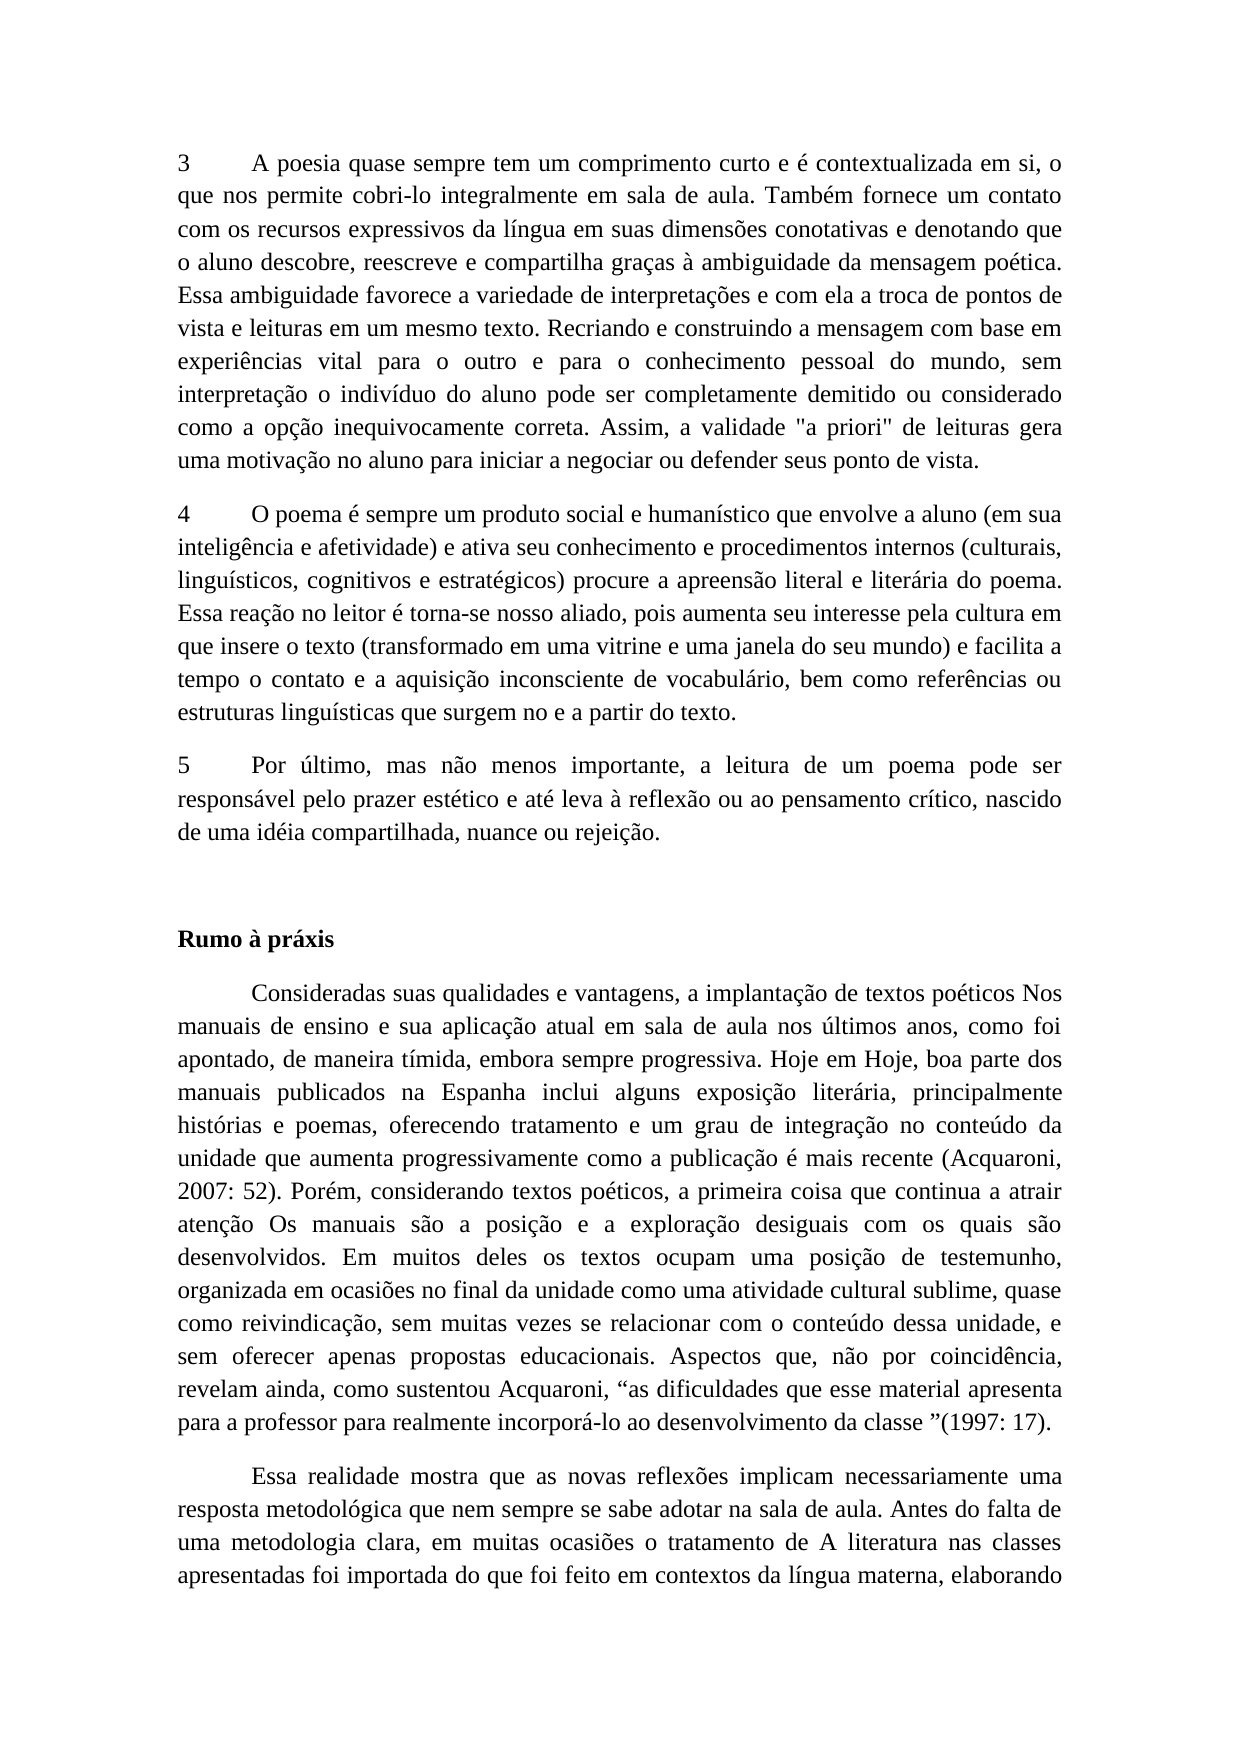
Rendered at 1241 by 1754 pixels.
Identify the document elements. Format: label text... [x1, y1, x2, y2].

text 5 Por último, mas não menos importante, a leitura de um poema pode ser responsável pelo prazer estético e até leva à reflexão ou ao pensamento crítico, nascido de uma idéia compartilhada, nuance ou rejeição. [177, 751, 1063, 845]
text Rumo à práxis [177, 924, 1063, 953]
text 4 O poema é sempre um produto social e humanístico que envolve a aluno (em sua inteligência e afetividade) e ativa seu conhecimento e procedimentos internos (culturais, linguísticos, cognitivos e estratégicos) procure a apreensão literal e literária do poema. Essa reação no leitor é torna-se nosso aliado, pois aumenta seu interesse pela cultura em que insere o texto (transformado em uma vitrine e uma janela do seu mundo) e facilita a tempo o contato e a aquisição inconsciente de vocabulário, bem como referências ou estruturas linguísticas que surgem no e a partir do texto. [177, 499, 1063, 726]
text Consideradas suas qualidades e vantagens, a implantação de textos poéticos Nos manuais de ensino e sua aplicação atual em sala de aula nos últimos anos, como foi apontado, de maneira tímida, embora sempre progressiva. Hoje em Hoje, boa parte dos manuais publicados na Espanha inclui alguns exposição literária, principalmente histórias e poemas, oferecendo tratamento e um grau de integração no conteúdo da unidade que aumenta progressivamente como a publicação é mais recente (Acquaroni, 2007: 52). Porém, considerando textos poéticos, a primeira coisa que continua a atrair atenção Os manuais são a posição e a exploração desiguais com os quais são desenvolvidos. Em muitos deles os textos ocupam uma posição de testemunho, organizada em ocasiões no final da unidade como uma atividade cultural sublime, quase como reivindicação, sem muitas vezes se relacionar com o conteúdo dessa unidade, e sem oferecer apenas propostas educacionais. Aspectos que, não por coincidência, revelam ainda, como sustentou Acquaroni, “as dificuldades que esse material apresenta para a professor para realmente incorporá-lo ao desenvolvimento da classe ”(1997: 17). [177, 978, 1063, 1436]
text 3 A poesia quase sempre tem um comprimento curto e é contextualizada em si, o que nos permite cobri-lo integralmente em sala de aula. Também fornece um contato com os recursos expressivos da língua em suas dimensões conotativas e denotando que o aluno descobre, reescreve e compartilha graças à ambiguidade da mensagem poética. Essa ambiguidade favorece a variedade de interpretações e com ela a troca de pontos de vista e leituras em um mesmo texto. Recriando e construindo a mensagem com base em experiências vital para o outro e para o conhecimento pessoal do mundo, sem interpretação o indivíduo do aluno pode ser completamente demitido ou considerado como a opção inequivocamente correta. Assim, a validade "a priori" de leituras gera uma motivação no aluno para iniciar a negociar ou defender seus ponto de vista. [177, 148, 1063, 473]
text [177, 1461, 1063, 1589]
